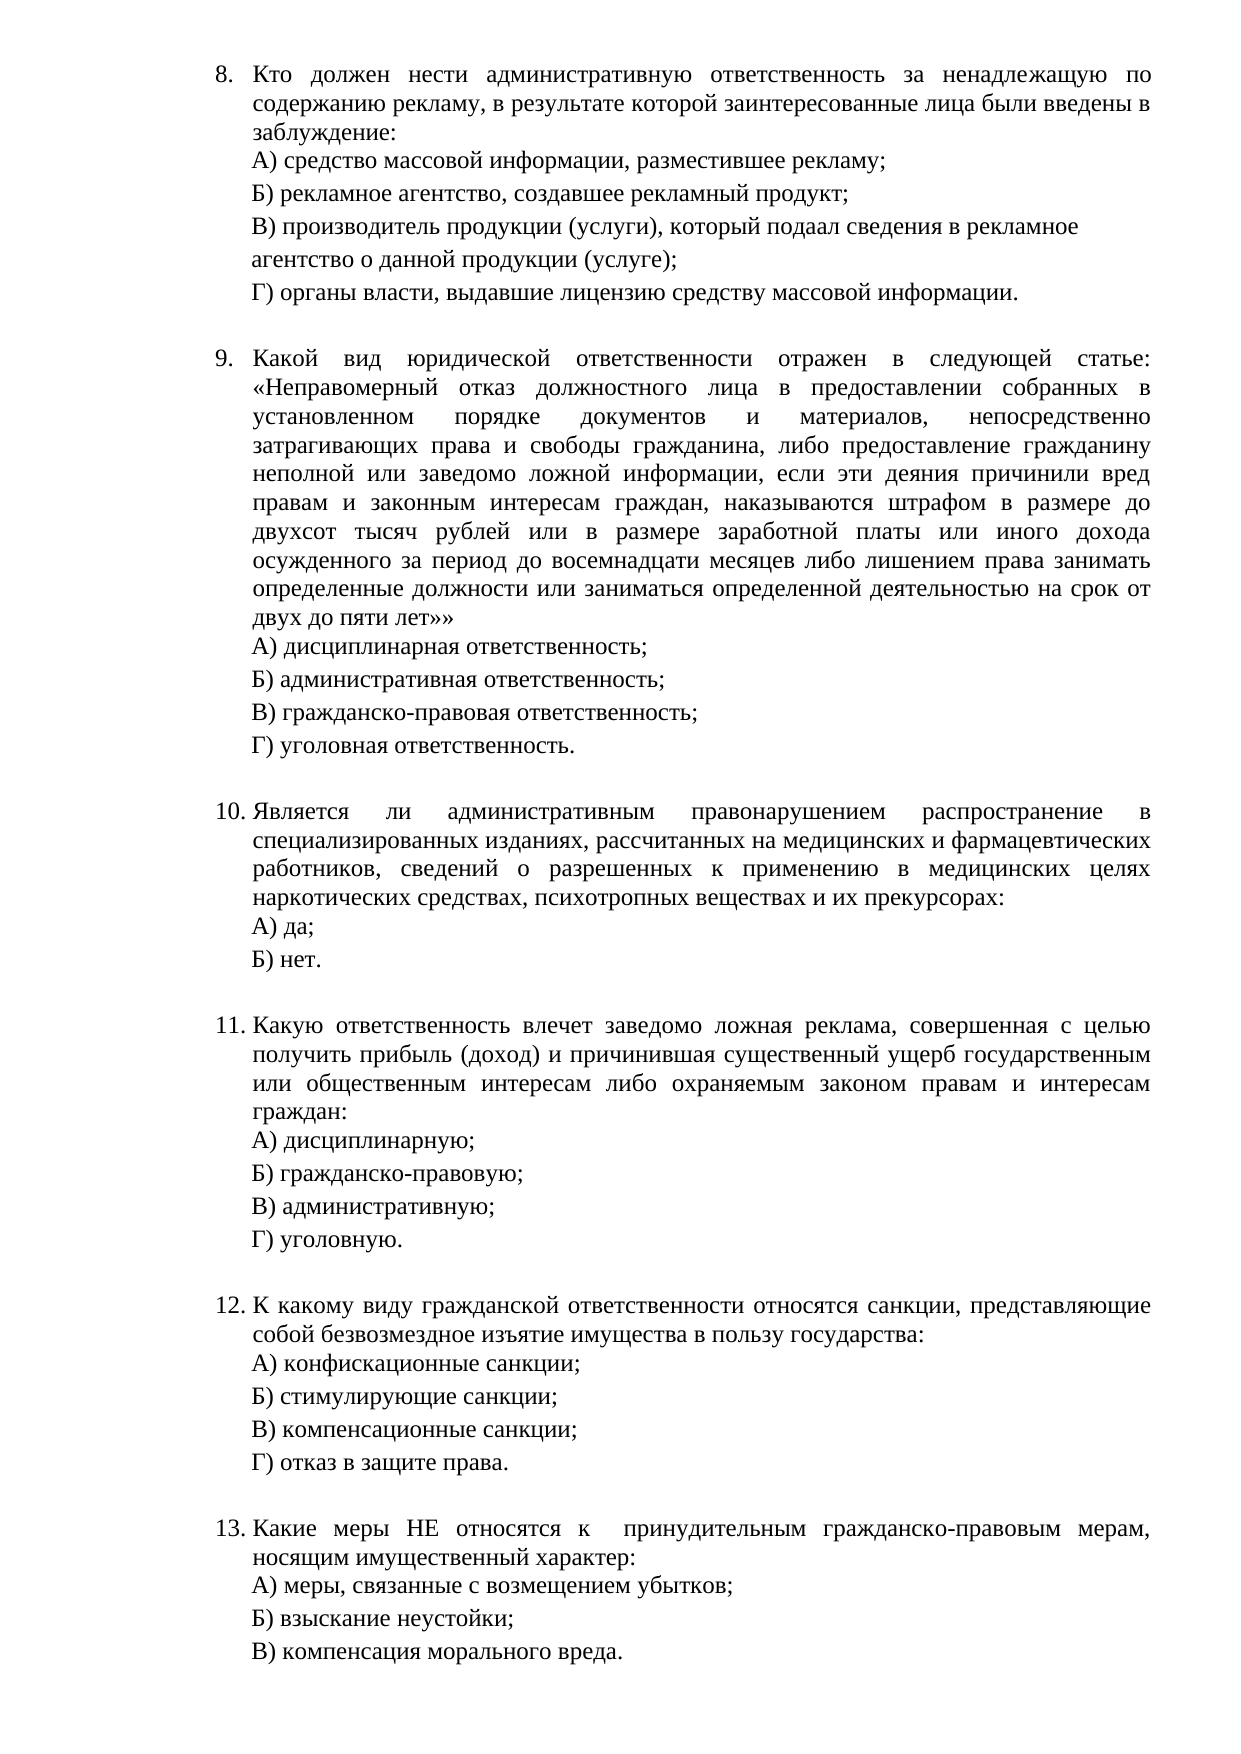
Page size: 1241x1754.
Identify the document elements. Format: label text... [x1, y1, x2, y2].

text А) средство массовой информации, разместившее рекламу; [251, 145, 1152, 174]
list Какой вид юридической ответственности отражен в следующей статье: «Неправомерный отказ должностного лица в предоставлении собранных в установленном порядке документов и материалов, непосредственно затрагивающих права и свободы гражданина, либо предоставление гражданину неполной или заведомо ложной информации, если эти деяния причинили вред правам и законным интересам граждан, наказываются штрафом в размере до двухсот тысяч рублей или в размере заработной платы или иного дохода осужденного за период до восемнадцати месяцев либо лишением права занимать определенные должности или заниматься определенной деятельностью на срок от двух до пяти лет»» [215, 343, 1152, 631]
text В) компенсация морального вреда. [251, 1636, 1152, 1665]
text Г) отказ в защите права. [251, 1447, 1152, 1476]
text А) да; [177, 911, 1152, 940]
text Б) нет. [177, 944, 1152, 973]
text Г) уголовная ответственность. [177, 730, 1152, 759]
list Является ли административным правонарушением распространение в специализированных изданиях, рассчитанных на медицинских и фармацевтических работников, сведений о разрешенных к применению в медицинских целях наркотических средствах, психотропных веществах и их прекурсорах: [215, 796, 1152, 911]
list Какую ответственность влечет заведомо ложная реклама, совершенная с целью получить прибыль (доход) и причинившая существенный ущерб государственным или общественным интересам либо охраняемым законом правам и интересам граждан: [215, 1010, 1152, 1125]
text В) административную; [177, 1191, 1152, 1220]
text В) производитель продукции (услуги), который подаал сведения в рекламное агентство о данной продукции (услуге); [251, 211, 1152, 273]
list Кто должен нести административную ответственность за ненадлежащую по содержанию рекламу, в результате которой заинтересованные лица были введены в заблуждение: [215, 59, 1152, 145]
list К какому виду гражданской ответственности относятся санкции, представляющие собой безвозмездное изъятие имущества в пользу государства: [215, 1290, 1152, 1348]
text Б) взыскание неустойки; [251, 1603, 1152, 1632]
text Б) административная ответственность; [177, 664, 1152, 693]
text Б) рекламное агентство, создавшее рекламный продукт; [251, 178, 1152, 207]
text Г) уголовную. [177, 1224, 1152, 1253]
text А) дисциплинарная ответственность; [177, 631, 1152, 660]
text Б) стимулирующие санкции; [251, 1381, 1152, 1409]
text А) конфискационные санкции; [251, 1348, 1152, 1376]
text Г) органы власти, выдавшие лицензию средству массовой информации. [251, 277, 1152, 306]
text Б) гражданско-правовую; [177, 1158, 1152, 1187]
text В) компенсационные санкции; [251, 1414, 1152, 1442]
text В) гражданско-правовая ответственность; [177, 697, 1152, 726]
text А) меры, связанные с возмещением убытков; [251, 1570, 1152, 1599]
text А) дисциплинарную; [177, 1125, 1152, 1154]
list Какие меры НЕ относятся к принудительным гражданско-правовым мерам, носящим имущественный характер: [215, 1513, 1152, 1570]
